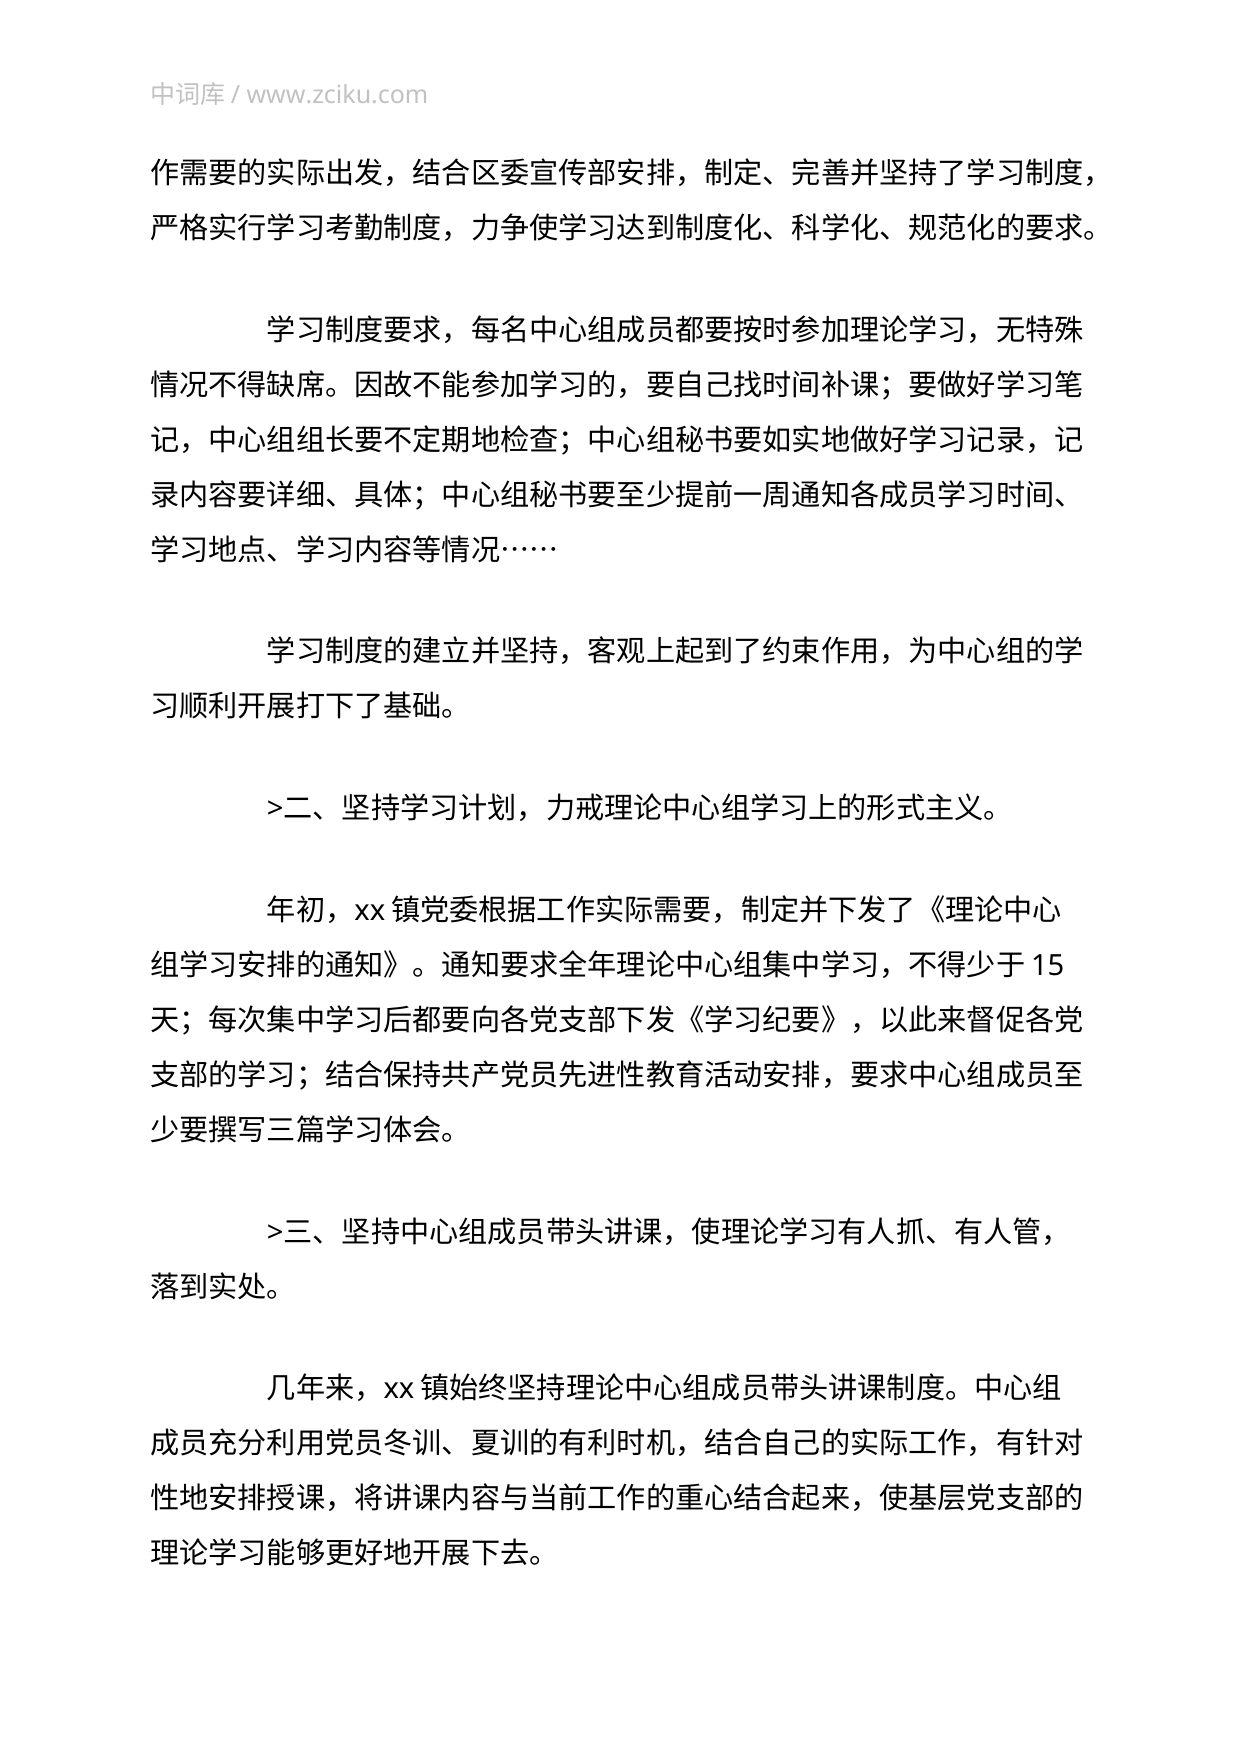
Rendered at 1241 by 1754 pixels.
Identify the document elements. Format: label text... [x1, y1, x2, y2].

text 年初，xx镇党委根据工作实际需要，制定并下发了《理论中心组学习安排的通知》。通知要求全年理论中心组集中学习，不得少于15天；每次集中学习后都要向各党支部下发《学习纪要》，以此来督促各党支部的学习；结合保持共产党员先进性教育活动安排，要求中心组成员至少要撰写三篇学习体会。 [150, 887, 1090, 1149]
text >二、坚持学习计划，力戒理论中心组学习上的形式主义。 [150, 785, 1090, 827]
text >三、坚持中心组成员带头讲课，使理论学习有人抓、有人管，落到实处。 [150, 1208, 1090, 1306]
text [150, 150, 1090, 247]
text 学习制度要求，每名中心组成员都要按时参加理论学习，无特殊情况不得缺席。因故不能参加学习的，要自己找时间补课；要做好学习笔记，中心组组长要不定期地检查；中心组秘书要如实地做好学习记录，记录内容要详细、具体；中心组秘书要至少提前一周通知各成员学习时间、学习地点、学习内容等情况…… [150, 307, 1090, 568]
text 几年来，xx镇始终坚持理论中心组成员带头讲课制度。中心组成员充分利用党员冬训、夏训的有利时机，结合自己的实际工作，有针对性地安排授课，将讲课内容与当前工作的重心结合起来，使基层党支部的理论学习能够更好地开展下去。 [150, 1365, 1090, 1572]
text 学习制度的建立并坚持，客观上起到了约束作用，为中心组的学习顺利开展打下了基础。 [150, 628, 1090, 725]
